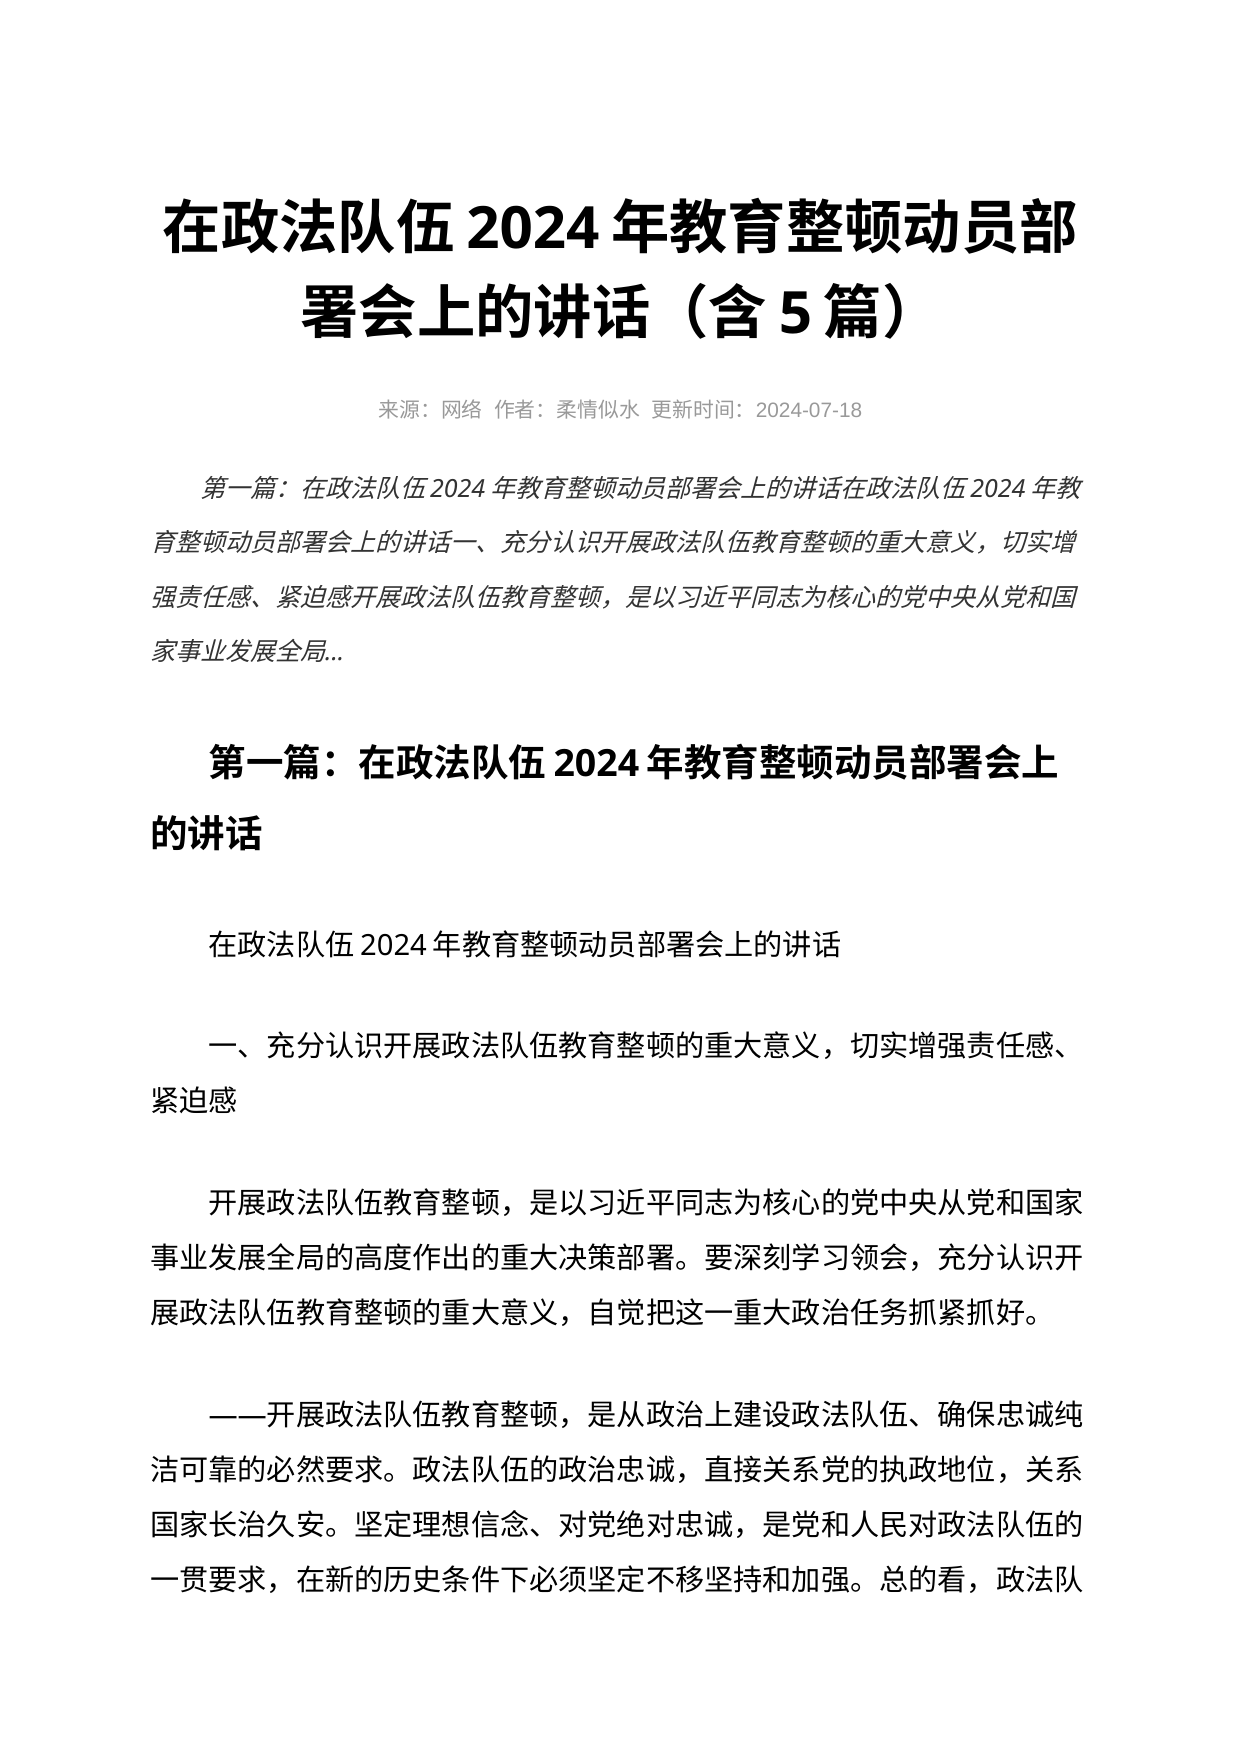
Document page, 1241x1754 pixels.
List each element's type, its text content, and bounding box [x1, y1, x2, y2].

text 在政法队伍2024年教育整顿动员部署会上的讲话 [150, 921, 1090, 963]
text 开展政法队伍教育整顿，是以习近平同志为核心的党中央从党和国家事业发展全局的高度作出的重大决策部署。要深刻学习领会，充分认识开展政法队伍教育整顿的重大意义，自觉把这一重大政治任务抓紧抓好。 [150, 1180, 1090, 1332]
text 第一篇：在政法队伍2024年教育整顿动员部署会上的讲话在政法队伍2024年教育整顿动员部署会上的讲话一、充分认识开展政法队伍教育整顿的重大意义，切实增强责任感、紧迫感开展政法队伍教育整顿，是以习近平同志为核心的党中央从党和国家事业发展全局... [150, 468, 1090, 668]
subtitle 在政法队伍2024年教育整顿动员部署会上的讲话（含5篇） [150, 181, 1090, 351]
text 第一篇：在政法队伍2024年教育整顿动员部署会上的讲话 [150, 733, 1090, 858]
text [150, 1391, 1090, 1598]
text 来源：网络 作者：柔情似水 更新时间：2024-07-18 [150, 398, 1090, 422]
text 一、充分认识开展政法队伍教育整顿的重大意义，切实增强责任感、紧迫感 [150, 1023, 1090, 1120]
